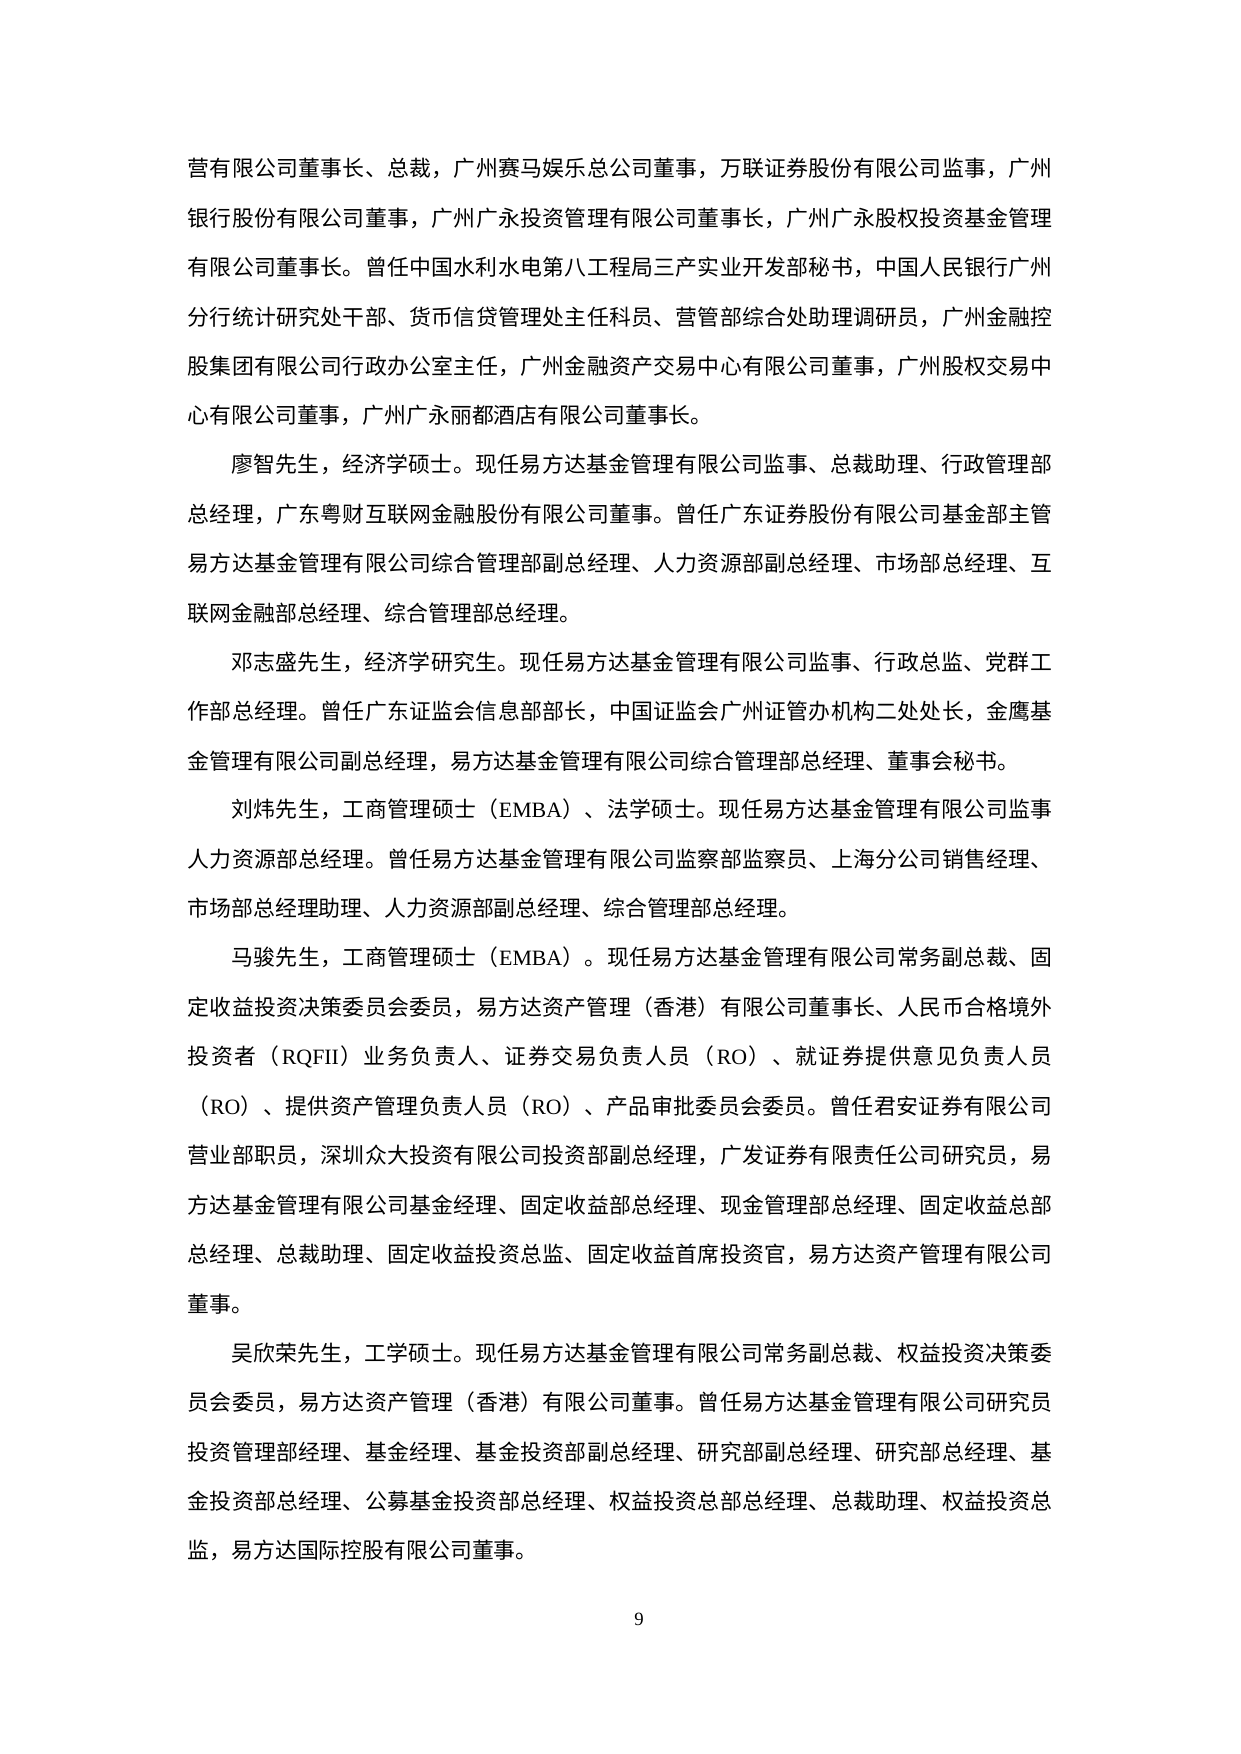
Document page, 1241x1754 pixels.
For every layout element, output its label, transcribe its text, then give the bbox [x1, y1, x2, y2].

text 马骏先生，工商管理硕士（EMBA）。现任易方达基金管理有限公司常务副总裁、固定收益投资决策委员会委员，易方达资产管理（香港）有限公司董事长、人民币合格境外投资者（RQFII）业务负责人、证券交易负责人员（RO）、就证券提供意见负责人员（RO）、提供资产管理负责人员（RO）、产品审批委员会委员。曾任君安证券有限公司营业部职员，深圳众大投资有限公司投资部副总经理，广发证券有限责任公司研究员，易方达基金管理有限公司基金经理、固定收益部总经理、现金管理部总经理、固定收益总部总经理、总裁助理、固定收益投资总监、固定收益首席投资官，易方达资产管理有限公司董事。 [187, 940, 1053, 1319]
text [187, 151, 1053, 431]
text 邓志盛先生，经济学研究生。现任易方达基金管理有限公司监事、行政总监、党群工作部总经理。曾任广东证监会信息部部长，中国证监会广州证管办机构二处处长，金鹰基金管理有限公司副总经理，易方达基金管理有限公司综合管理部总经理、董事会秘书。 [187, 644, 1053, 776]
text 刘炜先生，工商管理硕士（EMBA）、法学硕士。现任易方达基金管理有限公司监事、人力资源部总经理。曾任易方达基金管理有限公司监察部监察员、上海分公司销售经理、市场部总经理助理、人力资源部副总经理、综合管理部总经理。 [187, 792, 1053, 924]
text 廖智先生，经济学硕士。现任易方达基金管理有限公司监事、总裁助理、行政管理部总经理，广东粤财互联网金融股份有限公司董事。曾任广东证券股份有限公司基金部主管，易方达基金管理有限公司综合管理部副总经理、人力资源部副总经理、市场部总经理、互联网金融部总经理、综合管理部总经理。 [187, 447, 1053, 628]
text 吴欣荣先生，工学硕士。现任易方达基金管理有限公司常务副总裁、权益投资决策委员会委员，易方达资产管理（香港）有限公司董事。曾任易方达基金管理有限公司研究员、投资管理部经理、基金经理、基金投资部副总经理、研究部副总经理、研究部总经理、基金投资部总经理、公募基金投资部总经理、权益投资总部总经理、总裁助理、权益投资总监，易方达国际控股有限公司董事。 [187, 1335, 1053, 1566]
